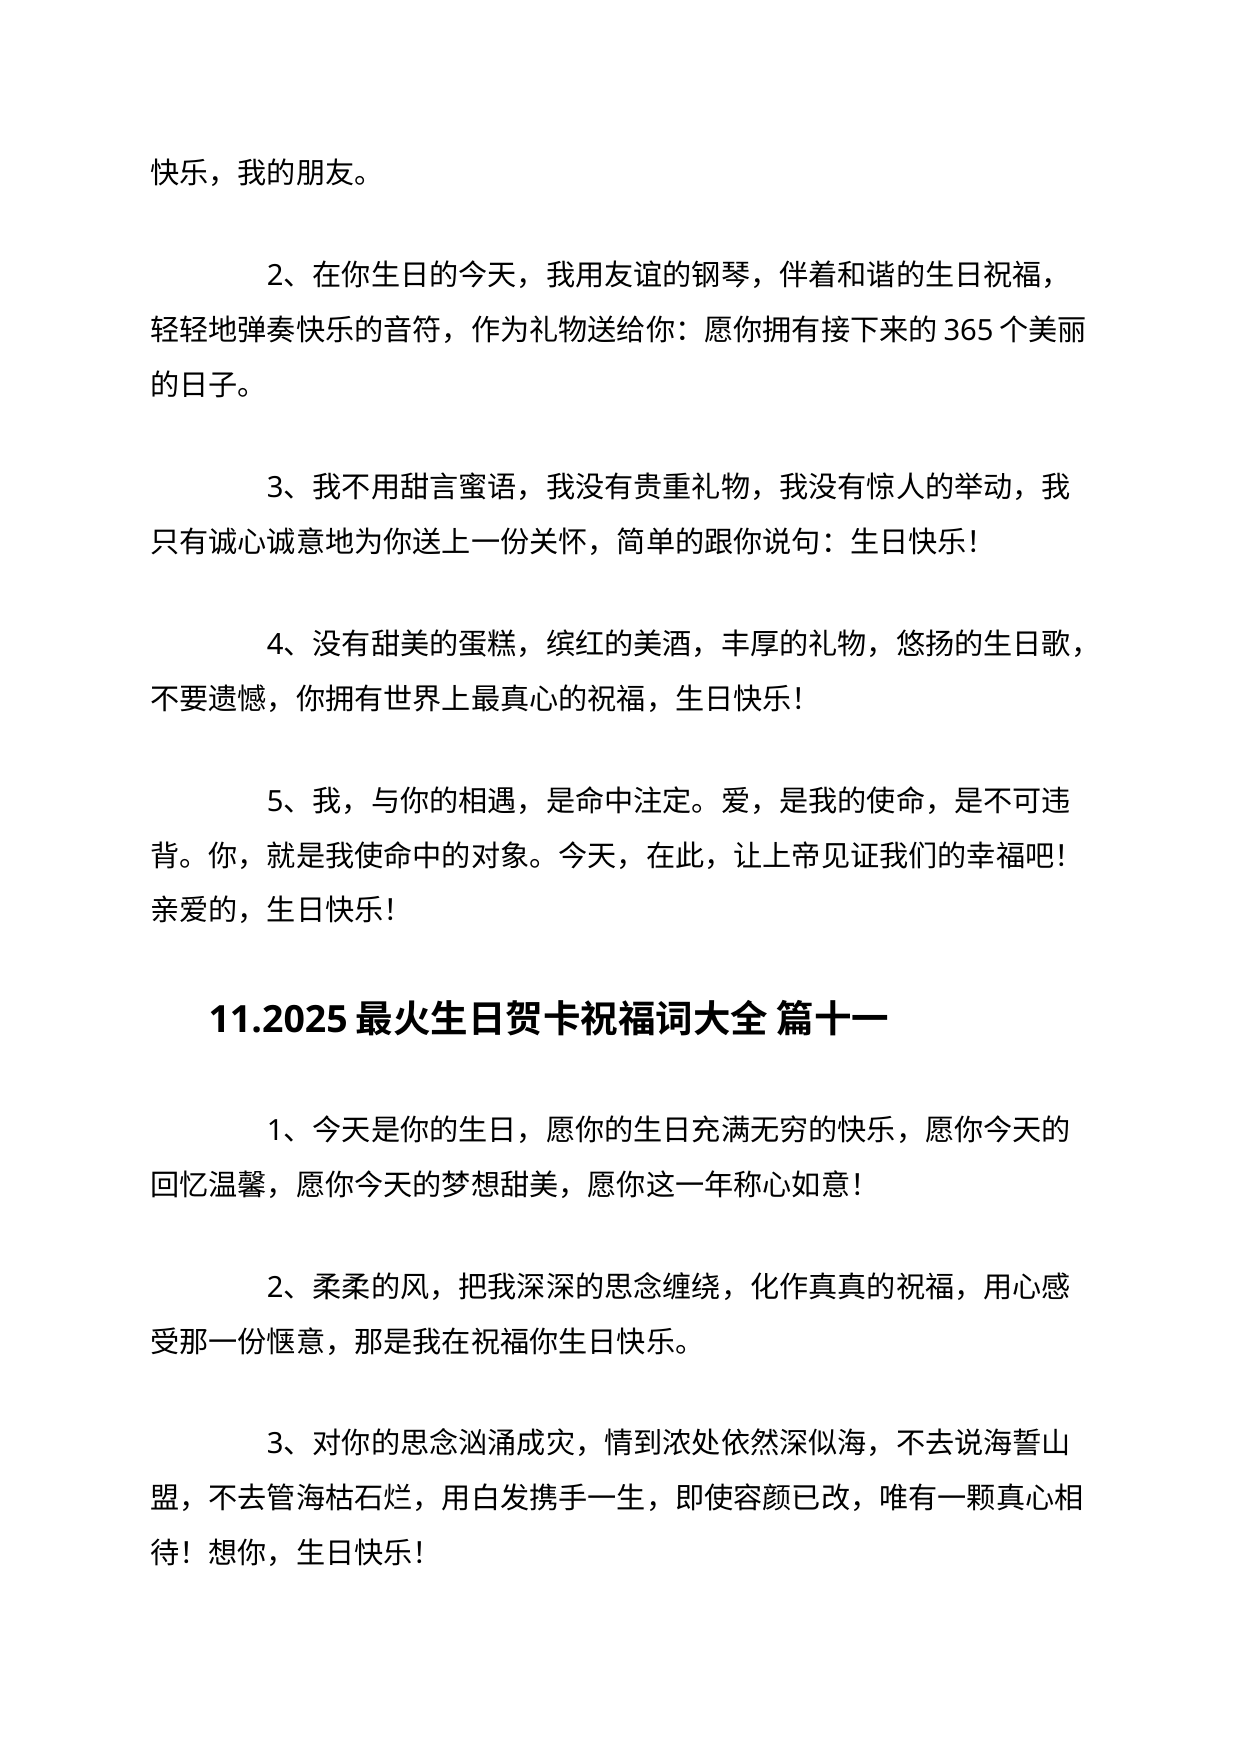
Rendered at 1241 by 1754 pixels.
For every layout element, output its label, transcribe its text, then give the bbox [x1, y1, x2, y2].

text 11.2025最火生日贺卡祝福词大全 篇十一 [150, 989, 1090, 1043]
text 3、我不用甜言蜜语，我没有贵重礼物，我没有惊人的举动，我只有诚心诚意地为你送上一份关怀，简单的跟你说句：生日快乐！ [150, 463, 1090, 561]
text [150, 150, 1090, 192]
text 4、没有甜美的蛋糕，缤红的美酒，丰厚的礼物，悠扬的生日歌，不要遗憾，你拥有世界上最真心的祝福，生日快乐！ [150, 620, 1090, 718]
text 5、我，与你的相遇，是命中注定。爱，是我的使命，是不可违背。你，就是我使命中的对象。今天，在此，让上帝见证我们的幸福吧！亲爱的，生日快乐！ [150, 777, 1090, 929]
text 1、今天是你的生日，愿你的生日充满无穷的快乐，愿你今天的回忆温馨，愿你今天的梦想甜美，愿你这一年称心如意！ [150, 1106, 1090, 1204]
text 3、对你的思念汹涌成灾，情到浓处依然深似海，不去说海誓山盟，不去管海枯石烂，用白发携手一生，即使容颜已改，唯有一颗真心相待！想你，生日快乐！ [150, 1420, 1090, 1572]
text 2、在你生日的今天，我用友谊的钢琴，伴着和谐的生日祝福，轻轻地弹奏快乐的音符，作为礼物送给你：愿你拥有接下来的365个美丽的日子。 [150, 252, 1090, 404]
text 2、柔柔的风，把我深深的思念缠绕，化作真真的祝福，用心感受那一份惬意，那是我在祝福你生日快乐。 [150, 1263, 1090, 1360]
